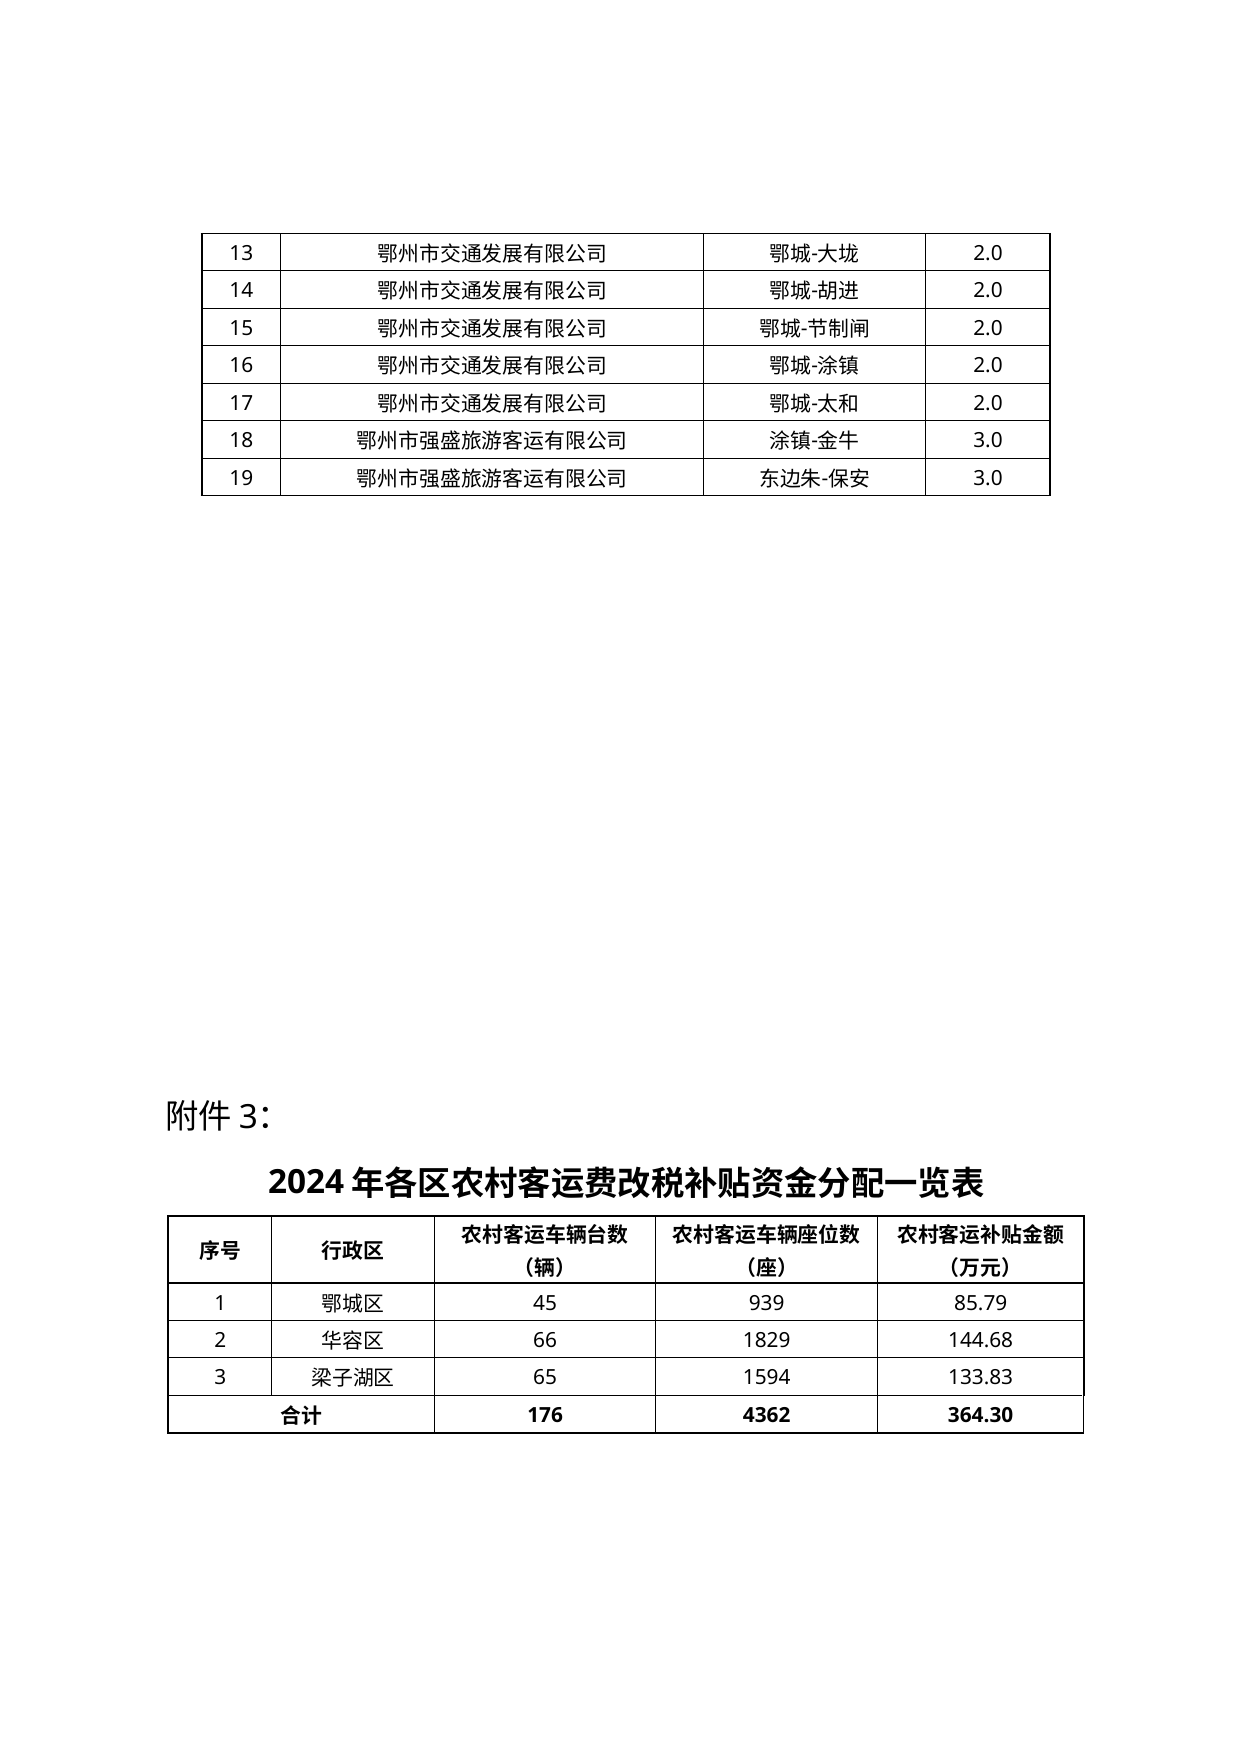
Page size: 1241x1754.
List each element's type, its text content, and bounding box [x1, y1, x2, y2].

table_cell 939 [656, 1284, 877, 1320]
table_cell 3.0 [926, 421, 1049, 458]
text 附件3： [165, 1081, 1087, 1146]
table_cell 2.0 [926, 234, 1049, 270]
table_cell 4362 [656, 1396, 877, 1432]
table_cell 鄂州市交通发展有限公司 [281, 309, 703, 345]
table_cell 东边朱-保安 [704, 459, 925, 495]
table_cell 序号 [169, 1217, 271, 1282]
table_cell 66 [435, 1321, 655, 1357]
table_cell 行政区 [272, 1217, 434, 1282]
table_cell 鄂城-节制闸 [704, 309, 925, 345]
table_cell 15 [203, 309, 280, 345]
table_cell 133.83 [878, 1358, 1083, 1395]
table_cell 2 [169, 1321, 271, 1357]
table_cell 鄂城-太和 [704, 384, 925, 420]
table_cell 涂镇-金牛 [704, 421, 925, 458]
table_cell 16 [203, 346, 280, 383]
table_cell 农村客运车辆台数（辆） [435, 1217, 655, 1282]
table_cell 1594 [656, 1358, 877, 1395]
table_cell 农村客运车辆座位数（座） [656, 1217, 877, 1282]
table_cell 14 [203, 271, 280, 308]
table_cell 2.0 [926, 271, 1049, 308]
table_cell 华容区 [272, 1321, 434, 1357]
table_cell 13 [203, 234, 280, 270]
table_cell 合计 [169, 1396, 434, 1432]
table_cell 梁子湖区 [272, 1358, 434, 1395]
table_cell 鄂州市强盛旅游客运有限公司 [281, 421, 703, 458]
table_cell 18 [203, 421, 280, 458]
table_cell 鄂州市交通发展有限公司 [281, 346, 703, 383]
table_header 2024年各区农村客运费改税补贴资金分配一览表 [168, 1146, 1084, 1215]
table_cell 鄂州市交通发展有限公司 [281, 271, 703, 308]
table_cell 144.68 [878, 1321, 1083, 1357]
table_cell 17 [203, 384, 280, 420]
table_cell 2.0 [926, 384, 1049, 420]
table_cell 鄂城-涂镇 [704, 346, 925, 383]
table_cell 1 [169, 1284, 271, 1320]
table_cell 鄂州市交通发展有限公司 [281, 234, 703, 270]
table_cell 鄂城-胡进 [704, 271, 925, 308]
table_cell 1829 [656, 1321, 877, 1357]
table_cell 364.30 [878, 1395, 1083, 1432]
table_cell 2.0 [926, 346, 1049, 383]
table_cell 鄂州市交通发展有限公司 [281, 384, 703, 420]
table_cell 19 [203, 459, 280, 495]
table_cell 45 [435, 1284, 655, 1320]
table_cell 65 [435, 1358, 655, 1395]
table_cell 鄂城区 [272, 1284, 434, 1320]
table_cell 176 [435, 1396, 655, 1432]
table_cell 农村客运补贴金额（万元） [878, 1217, 1083, 1282]
table_cell 鄂州市强盛旅游客运有限公司 [281, 459, 703, 495]
table_cell 2.0 [926, 309, 1049, 345]
table_cell 3 [169, 1358, 271, 1395]
table_cell 鄂城-大垅 [704, 234, 925, 270]
table_cell 3.0 [926, 459, 1049, 495]
table_cell 85.79 [878, 1284, 1083, 1320]
